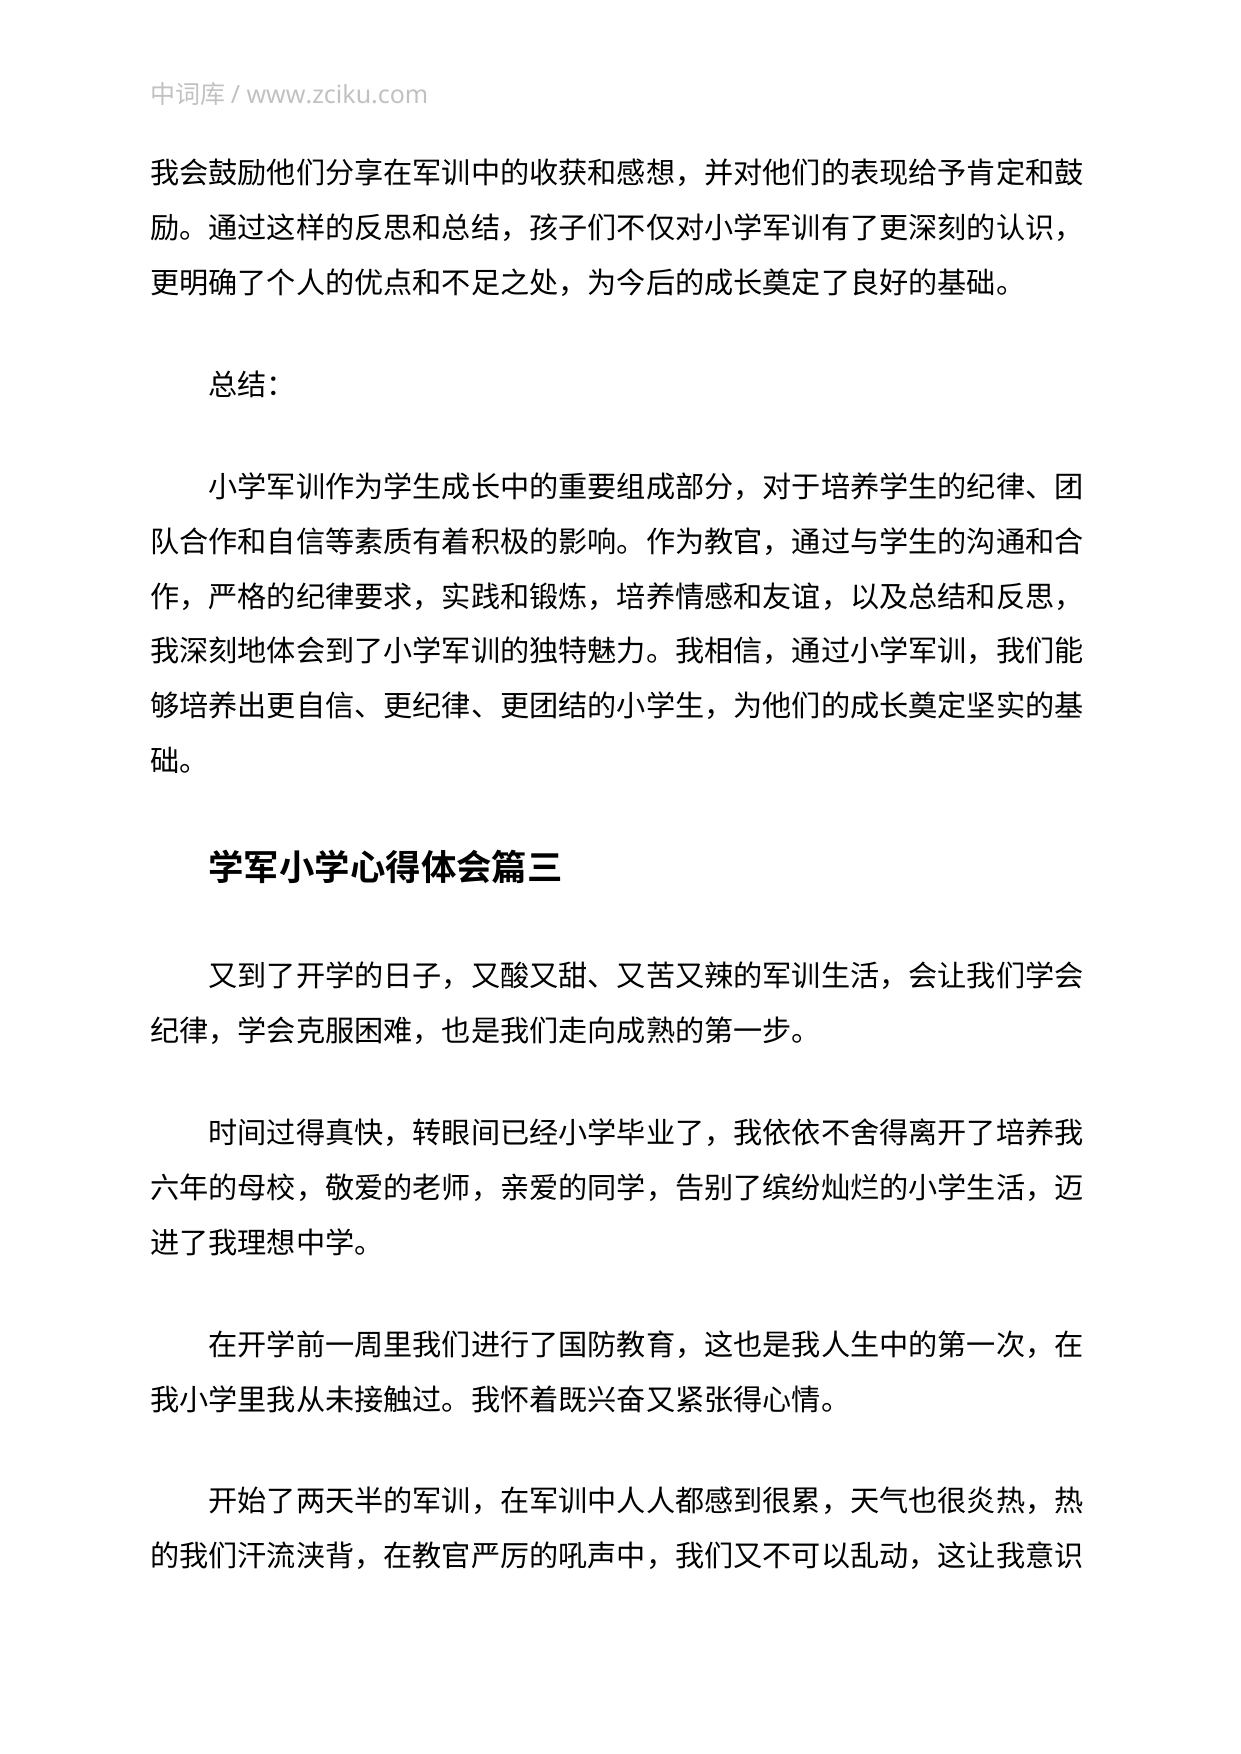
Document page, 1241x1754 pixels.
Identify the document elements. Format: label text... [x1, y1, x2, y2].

text 时间过得真快，转眼间已经小学毕业了，我依依不舍得离开了培养我六年的母校，敬爱的老师，亲爱的同学，告别了缤纷灿烂的小学生活，迈进了我理想中学。 [150, 1110, 1090, 1262]
text 小学军训作为学生成长中的重要组成部分，对于培养学生的纪律、团队合作和自信等素质有着积极的影响。作为教官，通过与学生的沟通和合作，严格的纪律要求，实践和锻炼，培养情感和友谊，以及总结和反思，我深刻地体会到了小学军训的独特魅力。我相信，通过小学军训，我们能够培养出更自信、更纪律、更团结的小学生，为他们的成长奠定坚实的基础。 [150, 463, 1090, 780]
text 在开学前一周里我们进行了国防教育，这也是我人生中的第一次，在我小学里我从未接触过。我怀着既兴奋又紧张得心情。 [150, 1321, 1090, 1418]
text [150, 1478, 1090, 1575]
text 又到了开学的日子，又酸又甜、又苦又辣的军训生活，会让我们学会纪律，学会克服困难，也是我们走向成熟的第一步。 [150, 953, 1090, 1050]
text 学军小学心得体会篇三 [150, 839, 1090, 891]
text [150, 150, 1090, 302]
text 总结： [150, 362, 1090, 404]
